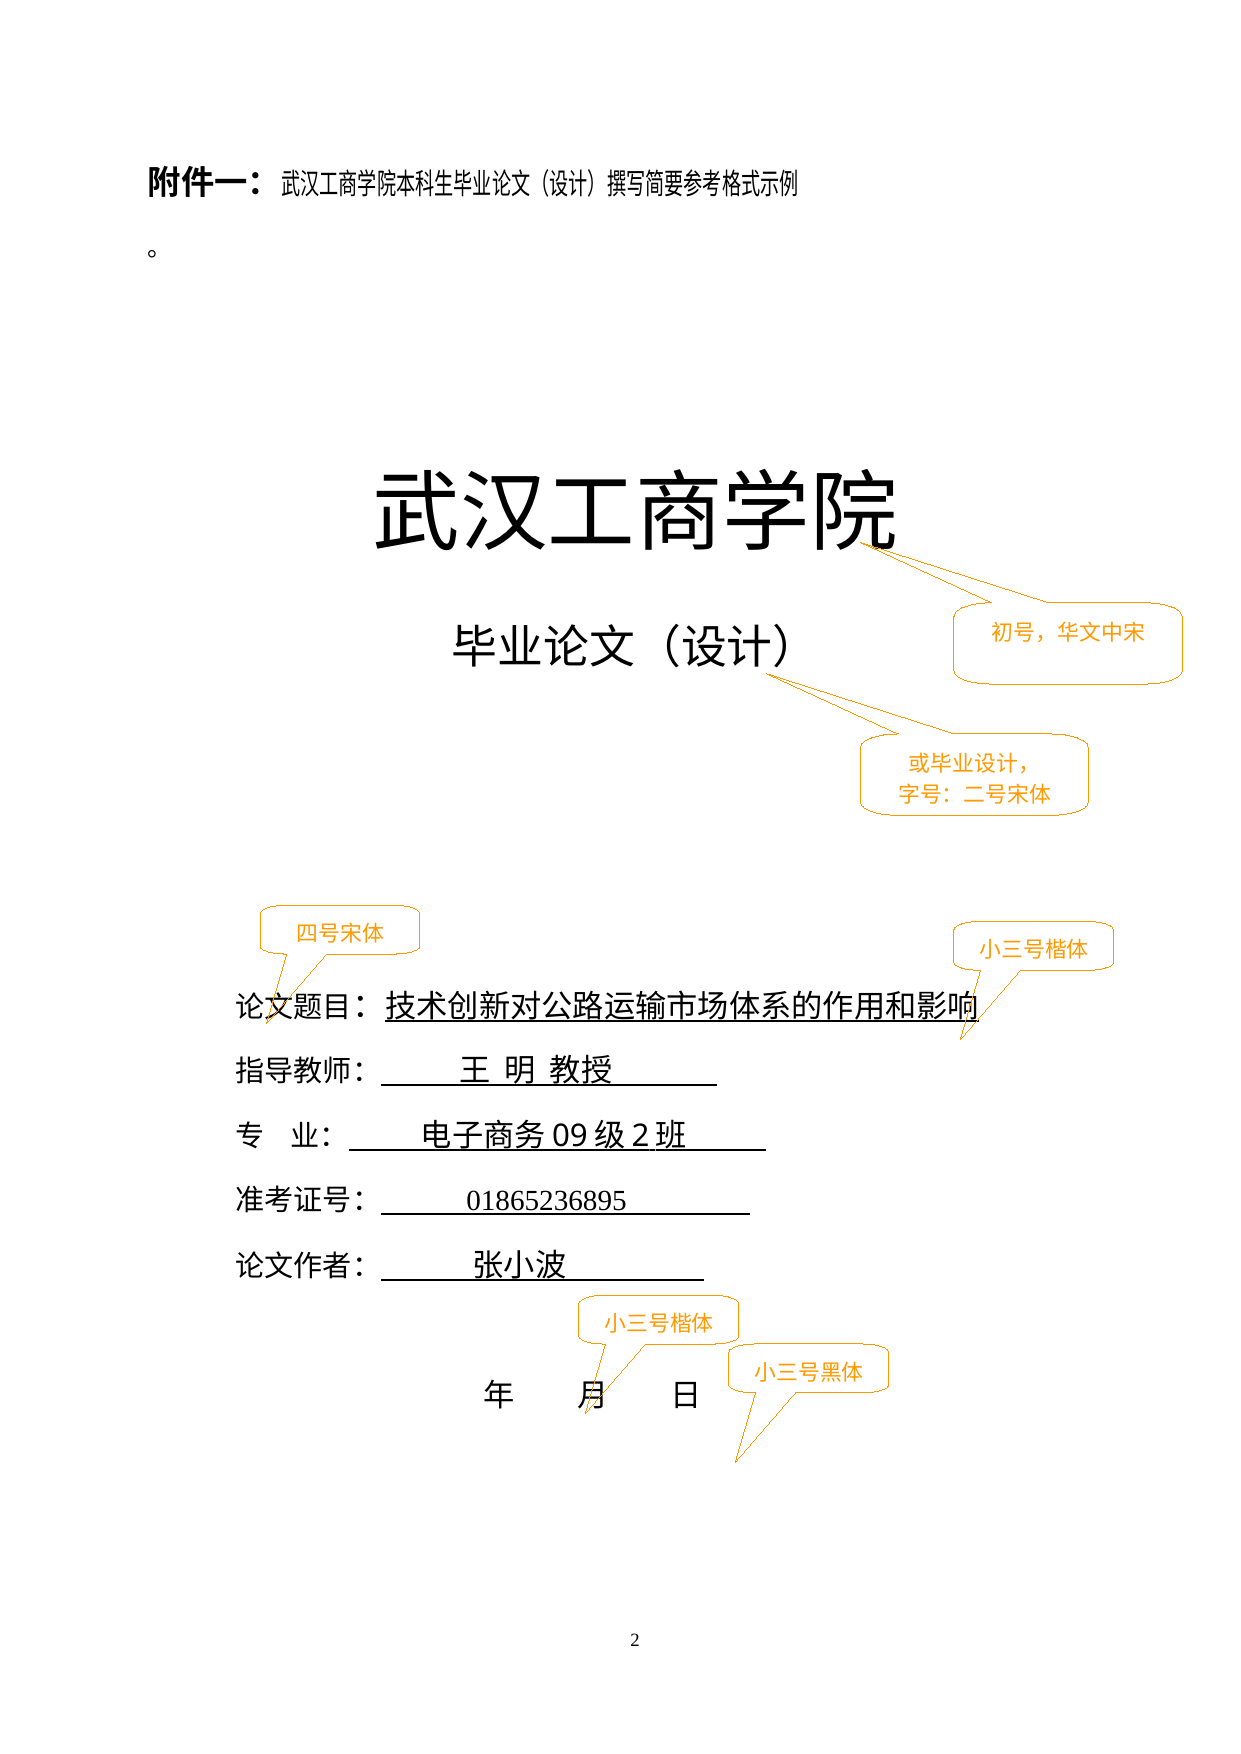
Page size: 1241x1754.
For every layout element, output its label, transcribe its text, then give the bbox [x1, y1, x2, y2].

text 论文题目：技术创新对公路运输市场体系的作用和影响 [191, 970, 1122, 1035]
text 指导教师： 王 明 教授 [191, 1035, 1122, 1100]
text 。 [148, 213, 1122, 278]
text 年 月 日 [366, 1360, 1122, 1425]
text 论文作者： 张小波 [191, 1230, 1122, 1295]
text 毕业论文（设计） [148, 595, 1122, 693]
text 专 业： 电子商务09级2班 [191, 1100, 1122, 1165]
text 武汉工商学院 [148, 440, 1122, 570]
text 附件一：武汉工商学院本科生毕业论文（设计）撰写简要参考格式示例 [148, 148, 1122, 213]
text 准考证号： 01865236895 [191, 1165, 1122, 1230]
